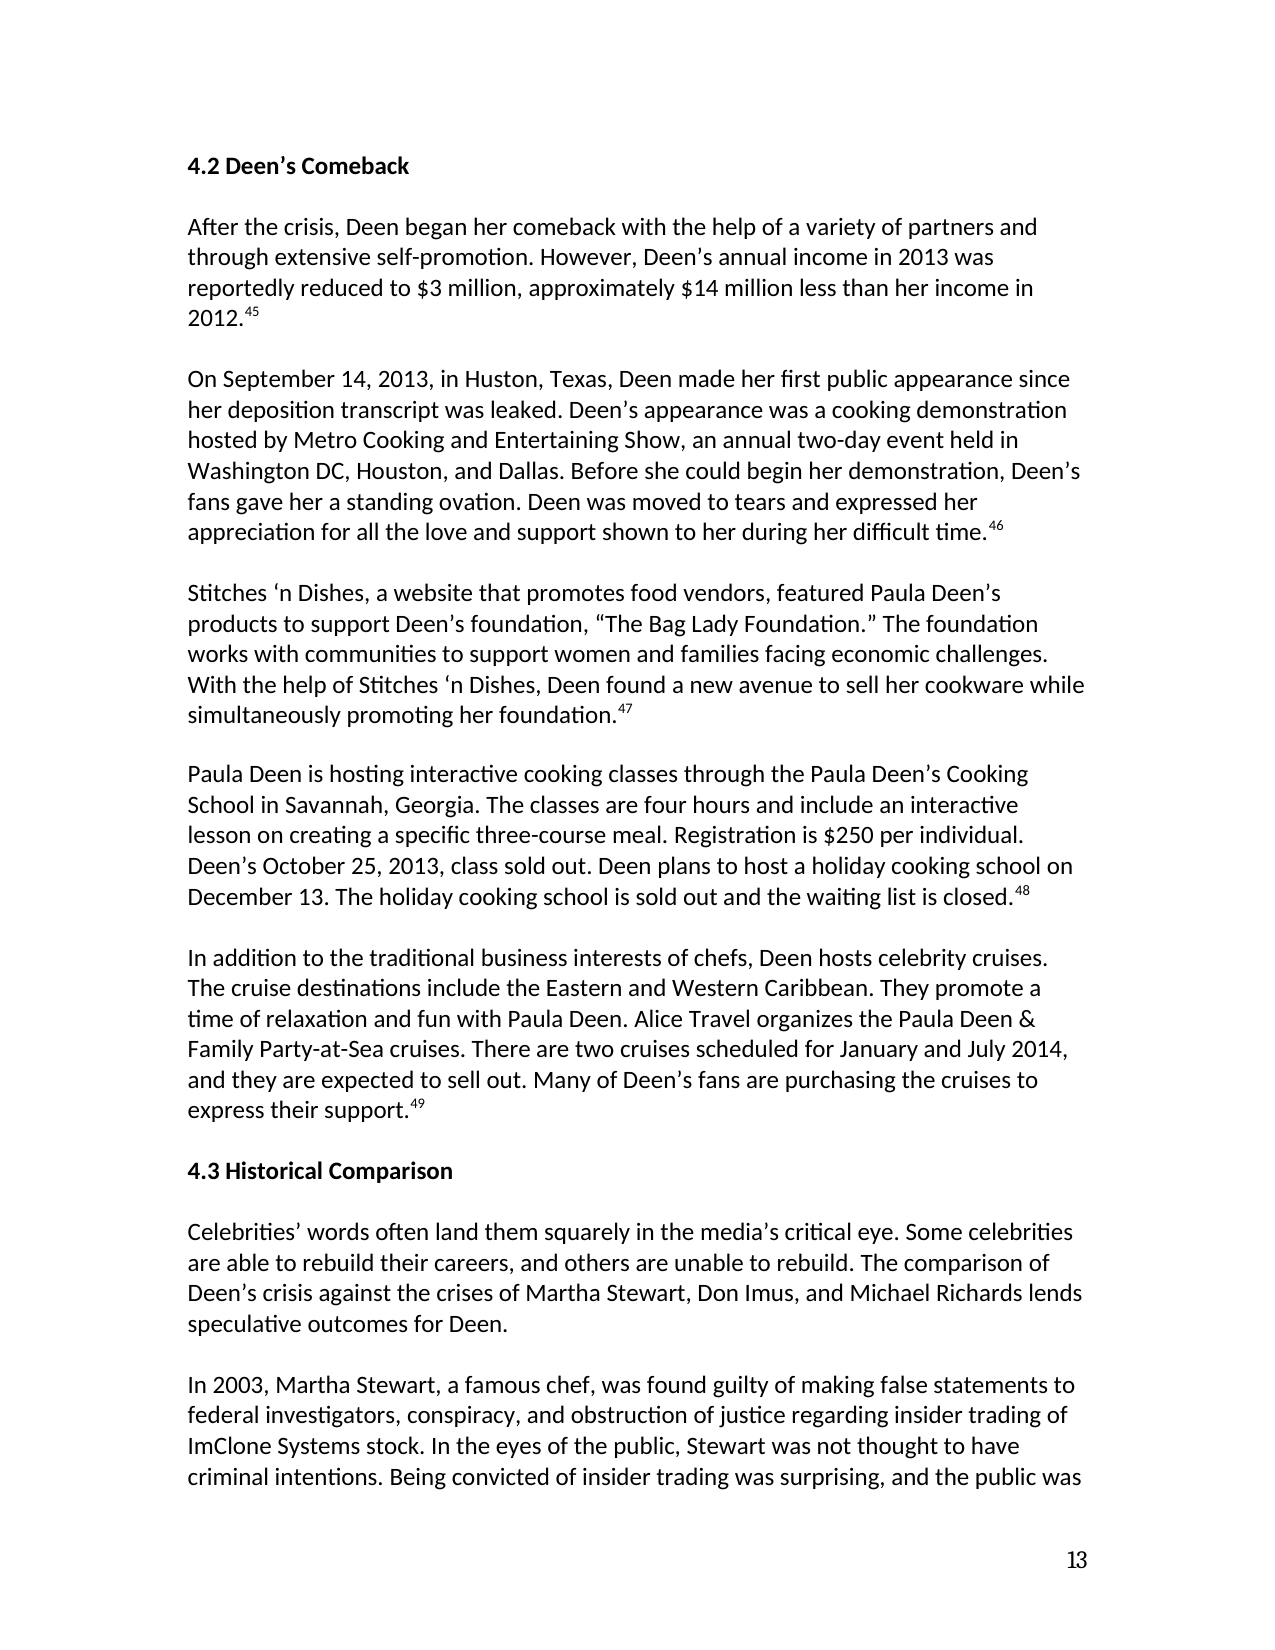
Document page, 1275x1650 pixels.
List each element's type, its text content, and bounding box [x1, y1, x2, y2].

text After the crisis, Deen began her comeback with the help of a variety of partners and through extensive self-promotion. However, Deen’s annual income in 2013 was reportedly reduced to $3 million, approximately $14 million less than her income in 2012.45 [187, 211, 1087, 333]
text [187, 1369, 1087, 1491]
text 4.3 Historical Comparison [187, 1155, 1087, 1186]
text Stitches ‘n Dishes, a website that promotes food vendors, featured Paula Deen’s products to support Deen’s foundation, “The Bag Lady Foundation.” The foundation works with communities to support women and families facing economic challenges. With the help of Stitches ‘n Dishes, Deen found a new avenue to sell her cookware while simultaneously promoting her foundation.47 [187, 577, 1087, 730]
text 4.2 Deen’s Comeback [187, 150, 1087, 181]
text Celebrities’ words often land them squarely in the media’s critical eye. Some celebrities are able to rebuild their careers, and others are unable to rebuild. The comparison of Deen’s crisis against the crises of Martha Stewart, Don Imus, and Michael Richards lends speculative outcomes for Deen. [187, 1216, 1087, 1338]
text In addition to the traditional business interests of chefs, Deen hosts celebrity cruises. The cruise destinations include the Eastern and Western Caribbean. They promote a time of relaxation and fun with Paula Deen. Alice Travel organizes the Paula Deen & Family Party-at-Sea cruises. There are two cruises scheduled for January and July 2014, and they are expected to sell out. Many of Deen’s fans are purchasing the cruises to express their support.49 [187, 942, 1087, 1125]
text Paula Deen is hosting interactive cooking classes through the Paula Deen’s Cooking School in Savannah, Georgia. The classes are four hours and include an interactive lesson on creating a specific three-course meal. Registration is $250 per individual. Deen’s October 25, 2013, class sold out. Deen plans to host a holiday cooking school on December 13. The holiday cooking school is sold out and the waiting list is closed.48 [187, 759, 1087, 911]
text On September 14, 2013, in Huston, Texas, Deen made her first public appearance since her deposition transcript was leaked. Deen’s appearance was a cooking demonstration hosted by Metro Cooking and Entertaining Show, an annual two-day event held in Washington DC, Houston, and Dallas. Before she could begin her demonstration, Deen’s fans gave her a standing ovation. Deen was moved to tears and expressed her appreciation for all the love and support shown to her during her difficult time.46 [187, 364, 1087, 547]
